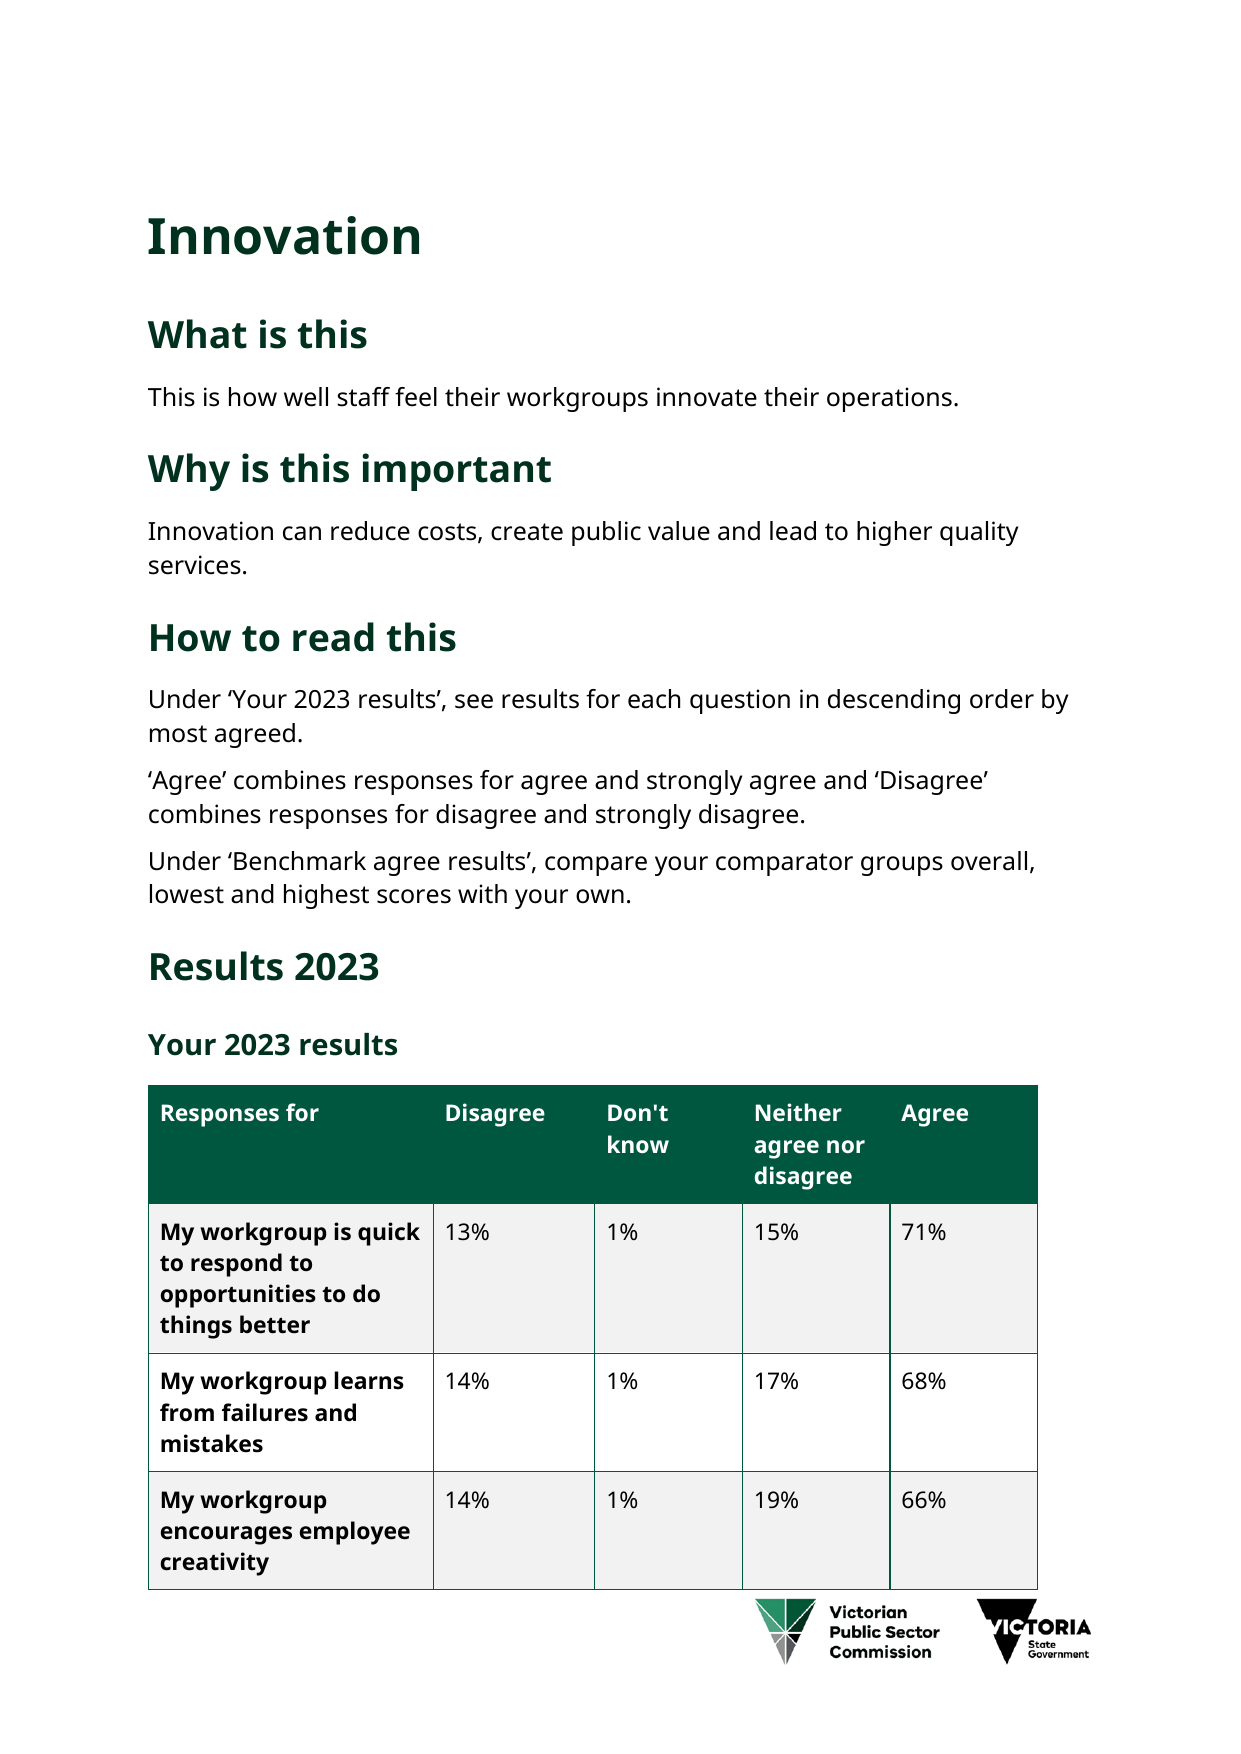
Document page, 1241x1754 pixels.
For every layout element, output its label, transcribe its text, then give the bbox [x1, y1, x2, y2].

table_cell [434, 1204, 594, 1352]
subtitle Innovation [148, 201, 1092, 269]
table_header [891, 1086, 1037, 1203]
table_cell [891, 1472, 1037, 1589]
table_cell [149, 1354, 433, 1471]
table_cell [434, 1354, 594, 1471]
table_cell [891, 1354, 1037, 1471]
text This is how well staff feel their workgroups innovate their operations. [148, 379, 1092, 413]
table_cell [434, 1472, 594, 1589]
subtitle What is this [148, 308, 1092, 359]
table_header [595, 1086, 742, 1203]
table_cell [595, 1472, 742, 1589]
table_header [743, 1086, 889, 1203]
subtitle Why is this important [148, 442, 1092, 493]
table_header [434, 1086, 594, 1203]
text Innovation can reduce costs, create public value and lead to higher quality services. [148, 514, 1092, 582]
picture [754, 1598, 1093, 1666]
subtitle Results 2023 [148, 940, 1092, 991]
text ‘Agree’ combines responses for agree and strongly agree and ‘Disagree’ combines responses for disagree and strongly disagree. [148, 763, 1092, 831]
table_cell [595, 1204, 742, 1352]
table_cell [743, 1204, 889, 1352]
subtitle Your 2023 results [148, 1024, 1092, 1064]
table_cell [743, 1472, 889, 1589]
subtitle How to read this [148, 611, 1092, 662]
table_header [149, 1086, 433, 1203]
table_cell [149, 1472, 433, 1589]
text Under ‘Your 2023 results’, see results for each question in descending order by most agreed. [148, 682, 1092, 750]
text Under ‘Benchmark agree results’, compare your comparator groups overall, lowest and highest scores with your own. [148, 843, 1092, 911]
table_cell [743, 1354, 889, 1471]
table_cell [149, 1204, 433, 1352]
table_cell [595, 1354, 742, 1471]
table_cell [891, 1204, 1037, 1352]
